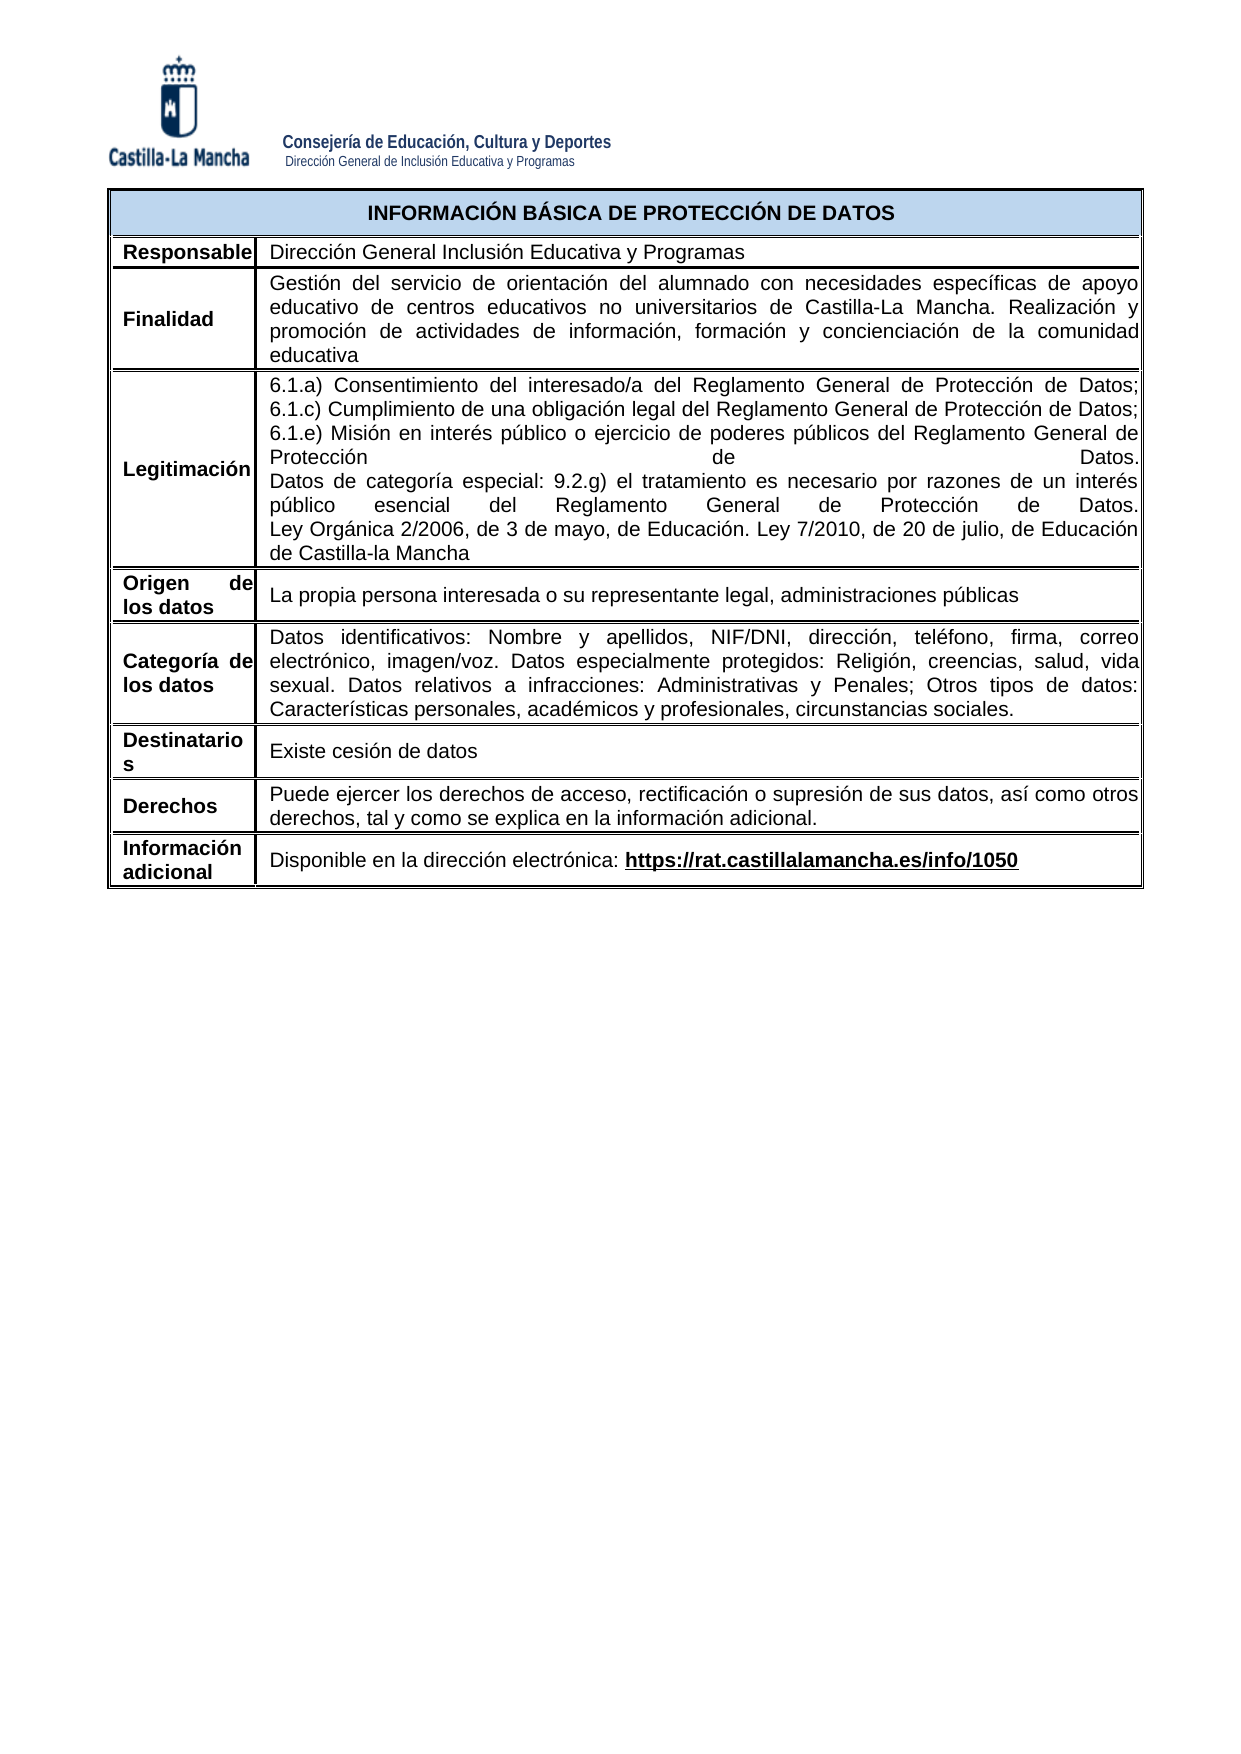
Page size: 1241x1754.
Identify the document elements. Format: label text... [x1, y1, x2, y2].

table_cell Origen de los datos [111, 566, 254, 620]
table_cell Disponible en la dirección electrónica: https://rat.castillalamancha.es/info/1050 [255, 831, 1141, 885]
table_cell Derechos [109, 777, 255, 831]
table_cell Finalidad [111, 266, 254, 368]
table_cell Legitimación [111, 368, 254, 566]
table_cell Existe cesión de datos [255, 723, 1142, 777]
table_cell Categoría de los datos [111, 620, 254, 723]
table_cell Información adicional [111, 831, 255, 885]
table_header INFORMACIÓN BÁSICA DE PROTECCIÓN DE DATOS [111, 191, 1141, 235]
table_cell Gestión del servicio de orientación del alumnado con necesidades específicas de apoyo educativo de centros educativos no universitarios de Castilla-La Mancha. Realización y promoción de actividades de información, formación y concienciación de la comunidad educativa [257, 266, 1141, 368]
picture [94, 47, 270, 188]
table_cell 6.1.a) Consentimiento del interesado/a del Reglamento General de Protección de Datos; 6.1.c) Cumplimiento de una obligación legal del Reglamento General de Protección de Datos; 6.1.e) Misión en interés público o ejercicio de poderes públicos del Reglamento General de Protección de Datos. Datos de categoría especial: 9.2.g) el tratamiento es necesario por razones de un interés público esencial del Reglamento General de Protección de Datos. Ley Orgánica 2/2006, de 3 de mayo, de Educación. Ley 7/2010, de 20 de julio, de Educación de Castilla-la Mancha [257, 368, 1141, 566]
table_cell Dirección General Inclusión Educativa y Programas [255, 235, 1142, 266]
table_cell Puede ejercer los derechos de acceso, rectificación o supresión de sus datos, así como otros derechos, tal y como se explica en la información adicional. [255, 777, 1142, 831]
table_cell La propia persona interesada o su representante legal, administraciones públicas [257, 566, 1141, 620]
table_cell Responsable [109, 235, 255, 266]
table_cell Destinatarios [109, 723, 255, 777]
table_cell Datos identificativos: Nombre y apellidos, NIF/DNI, dirección, teléfono, firma, correo electrónico, imagen/voz. Datos especialmente protegidos: Religión, creencias, salud, vida sexual. Datos relativos a infracciones: Administrativas y Penales; Otros tipos de datos: Características personales, académicos y profesionales, circunstancias sociales. [257, 620, 1141, 723]
